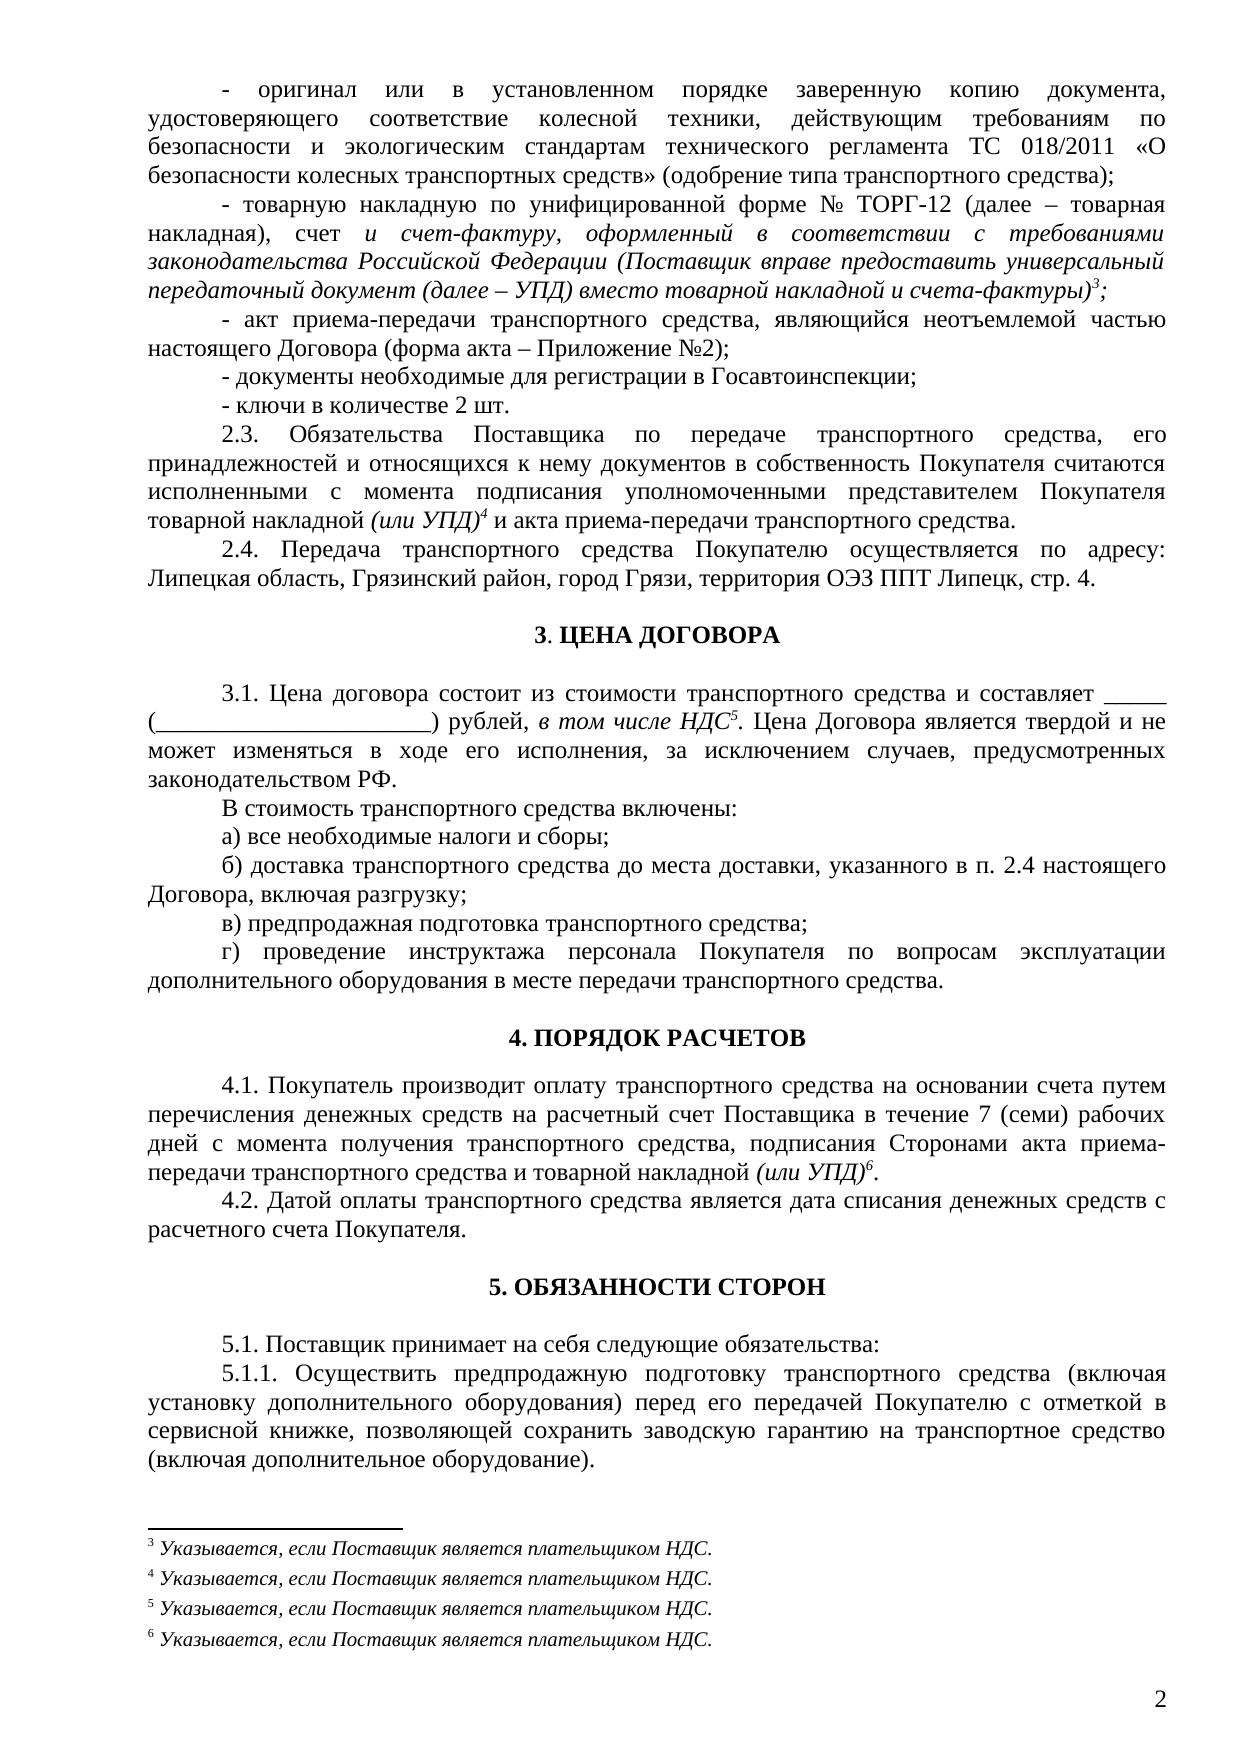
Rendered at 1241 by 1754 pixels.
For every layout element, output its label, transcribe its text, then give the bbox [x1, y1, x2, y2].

text - документы необходимые для регистрации в Госавтоинспекции; [148, 361, 1167, 390]
text 4. ПОРЯДОК РАСЧЕТОВ [148, 1023, 1167, 1051]
text а) все необходимые налоги и сборы; [148, 821, 1167, 850]
text 5.1.1. Осуществить предпродажную подготовку транспортного средства (включая установку дополнительного оборудования) перед его передачей Покупателю с отметкой в сервисной книжке, позволяющей сохранить заводскую гарантию на транспортное средство (включая дополнительное оборудование). [148, 1358, 1167, 1473]
text 4.2. Датой оплаты транспортного средства является дата списания денежных средств с расчетного счета Покупателя. [148, 1186, 1167, 1243]
text - акт приема-передачи транспортного средства, являющийся неотъемлемой частью настоящего Договора (форма акта – Приложение №2); [148, 304, 1167, 361]
text - товарную накладную по унифицированной форме № ТОРГ-12 (далее – товарная накладная), счет и счет-фактуру, оформленный в соответствии с требованиями законодательства Российской Федерации (Поставщик вправе предоставить универсальный передаточный документ (далее – УПД) вместо товарной накладной и счета-фактуры); [148, 189, 1167, 304]
text В стоимость транспортного средства включены: [148, 793, 1167, 821]
text б) доставка транспортного средства до места доставки, указанного в п. 2.4 настоящего Договора, включая разгрузку; [148, 850, 1167, 908]
text 4.1. Покупатель производит оплату транспортного средства на основании счета путем перечисления денежных средств на расчетный счет Поставщика в течение 7 (семи) рабочих дней с момента получения транспортного средства, подписания Сторонами акта приема-передачи транспортного средства и товарной накладной (или УПД). [148, 1071, 1167, 1186]
text г) проведение инструктажа персонала Покупателя по вопросам эксплуатации дополнительного оборудования в месте передачи транспортного средства. [148, 936, 1167, 994]
text 3. ЦЕНА ДОГОВОРА [148, 620, 1167, 649]
text 5. ОБЯЗAННОСТИ СТОРОН [148, 1272, 1167, 1301]
text 3.1. Цена договора состоит из стоимости транспортного средства и составляет _____ (______________________) рублей, в том числе НДС. Цена Договора является твердой и не может изменяться в ходе его исполнения, за исключением случаев, предусмотренных законодательством РФ. [148, 678, 1167, 793]
text 2.3. Обязательства Поставщика по передаче транспортного средства, его принадлежностей и относящихся к нему документов в собственность Покупателя считаются исполненными с момента подписания уполномоченными представителем Покупателя товарной накладной (или УПД) и акта приема-передачи транспортного средства. [148, 419, 1167, 534]
text 2.4. Передача транспортного средства Покупателю осуществляется по адресу: Липецкая область, Грязинский район, город Грязи, территория ОЭЗ ППТ Липецк, стр. 4. [148, 534, 1167, 591]
text 5.1. Поставщик принимает на себя следующие обязательства: [148, 1329, 1167, 1358]
text - ключи в количестве 2 шт. [148, 390, 1167, 419]
text в) предпродажная подготовка транспортного средства; [148, 908, 1167, 936]
text - оригинал или в установленном порядке заверенную копию документа, удостоверяющего соответствие колесной техники, действующим требованиям по безопасности и экологическим стандартам технического регламента ТС 018/2011 «О безопасности колесных транспортных средств» (одобрение типа транспортного средства); [148, 74, 1167, 189]
